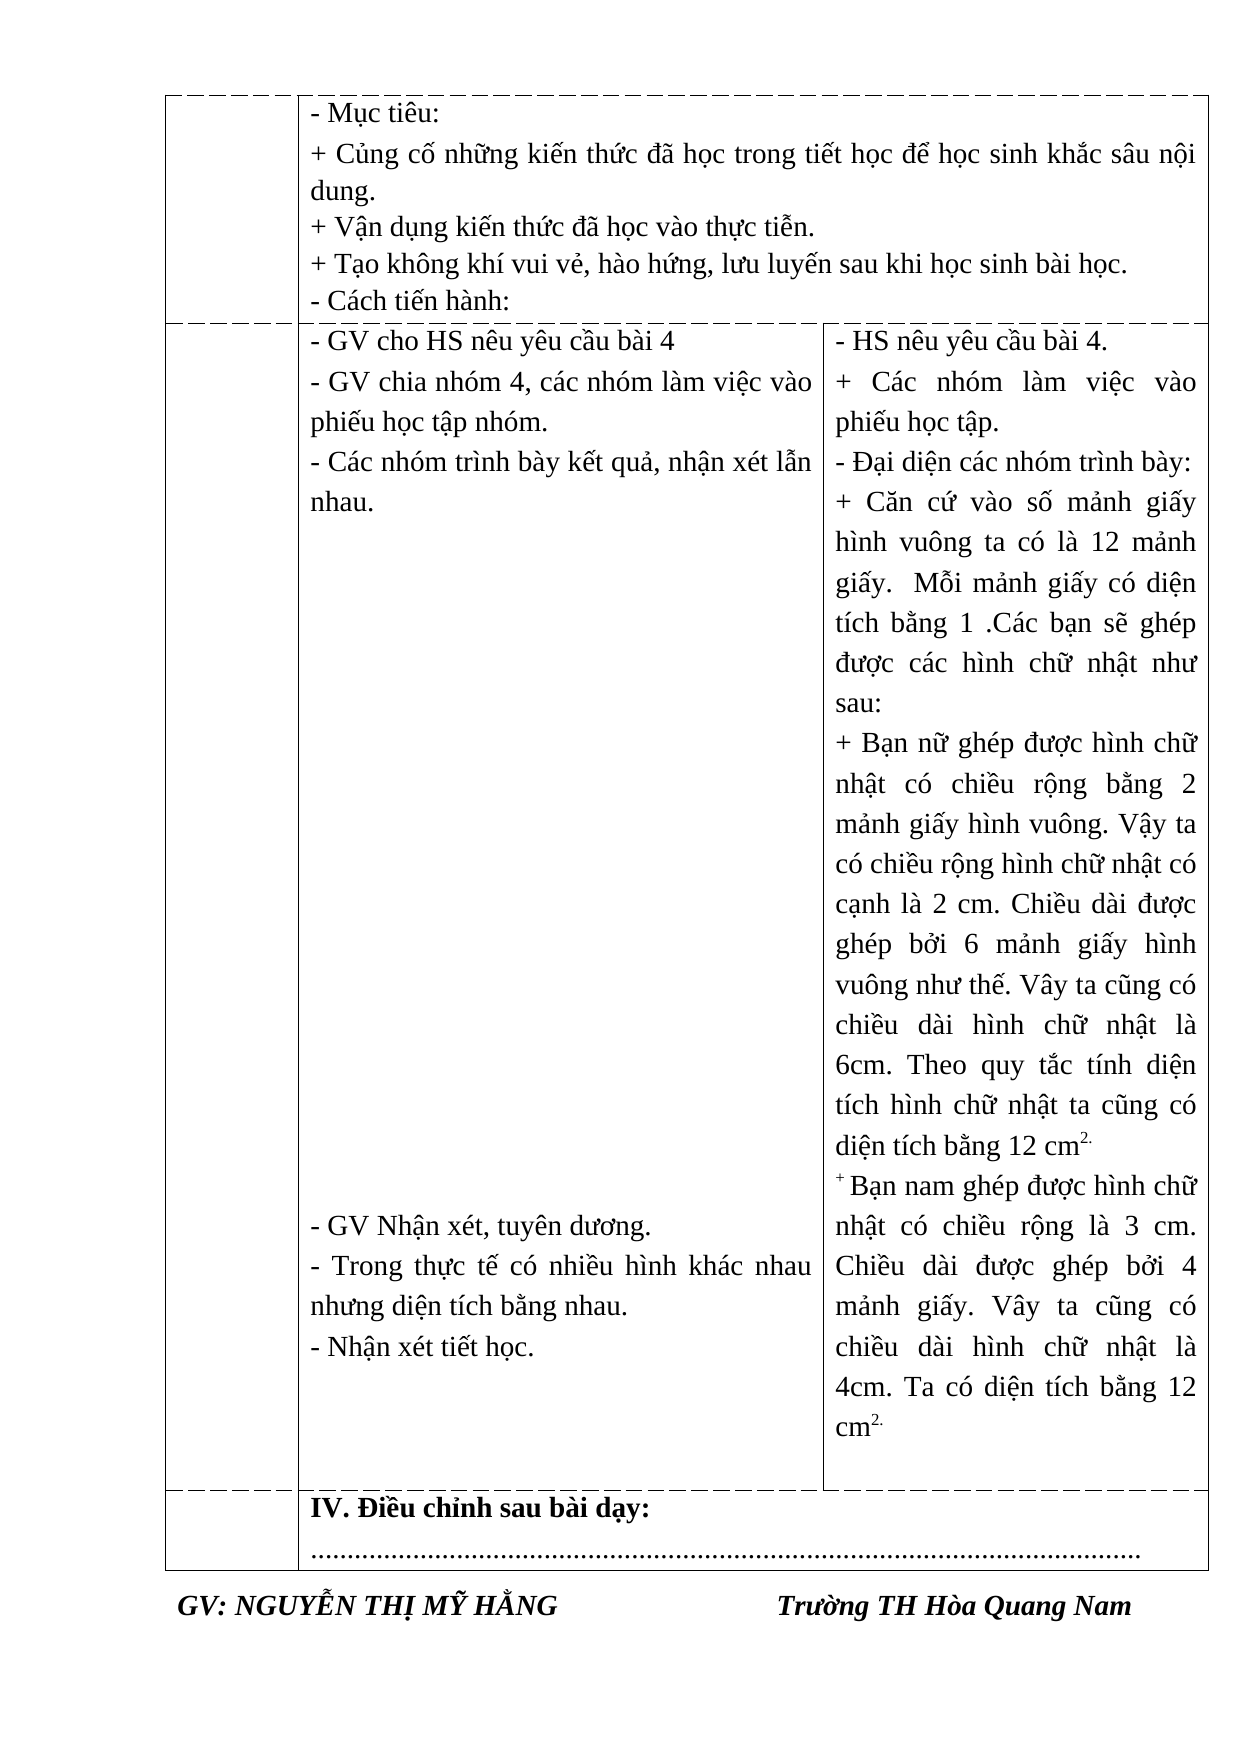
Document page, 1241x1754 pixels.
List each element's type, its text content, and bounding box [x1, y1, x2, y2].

table_cell [166, 323, 298, 1489]
table_cell [166, 95, 298, 322]
table_cell [166, 1490, 298, 1570]
table_cell - GV cho HS nêu yêu cầu bài 4 - GV chia nhóm 4, các nhóm làm việc vào phiếu học tập nhóm. - Các nhóm trình bày kết quả, nhận xét lẫn nhau. - GV Nhận xét, tuyên dương. - Trong thực tế có nhiều hình khác nhau nhưng diện tích bằng nhau. - Nhận xét tiết học. [299, 323, 823, 1489]
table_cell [299, 95, 1208, 322]
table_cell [299, 1490, 1208, 1570]
table_cell - HS nêu yêu cầu bài 4. + Các nhóm làm việc vào phiếu học tập. - Đại diện các nhóm trình bày: + Căn cứ vào số mảnh giấy hình vuông ta có là 12 mảnh giấy. Mỗi mảnh giấy có diện tích bằng 1 .Các bạn sẽ ghép được các hình chữ nhật như sau: + Bạn nữ ghép được hình chữ nhật có chiều rộng bằng 2 mảnh giấy hình vuông. Vậy ta có chiều rộng hình chữ nhật có cạnh là 2 cm. Chiều dài được ghép bởi 6 mảnh giấy hình vuông như thế. Vây ta cũng có chiều dài hình chữ nhật là 6cm. Theo quy tắc tính diện tích hình chữ nhật ta cũng có diện tích bằng 12 cm2. + Bạn nam ghép được hình chữ nhật có chiều rộng là 3 cm. Chiều dài được ghép bởi 4 mảnh giấy. Vây ta cũng có chiều dài hình chữ nhật là 4cm. Ta có diện tích bằng 12 cm2. [824, 323, 1208, 1489]
